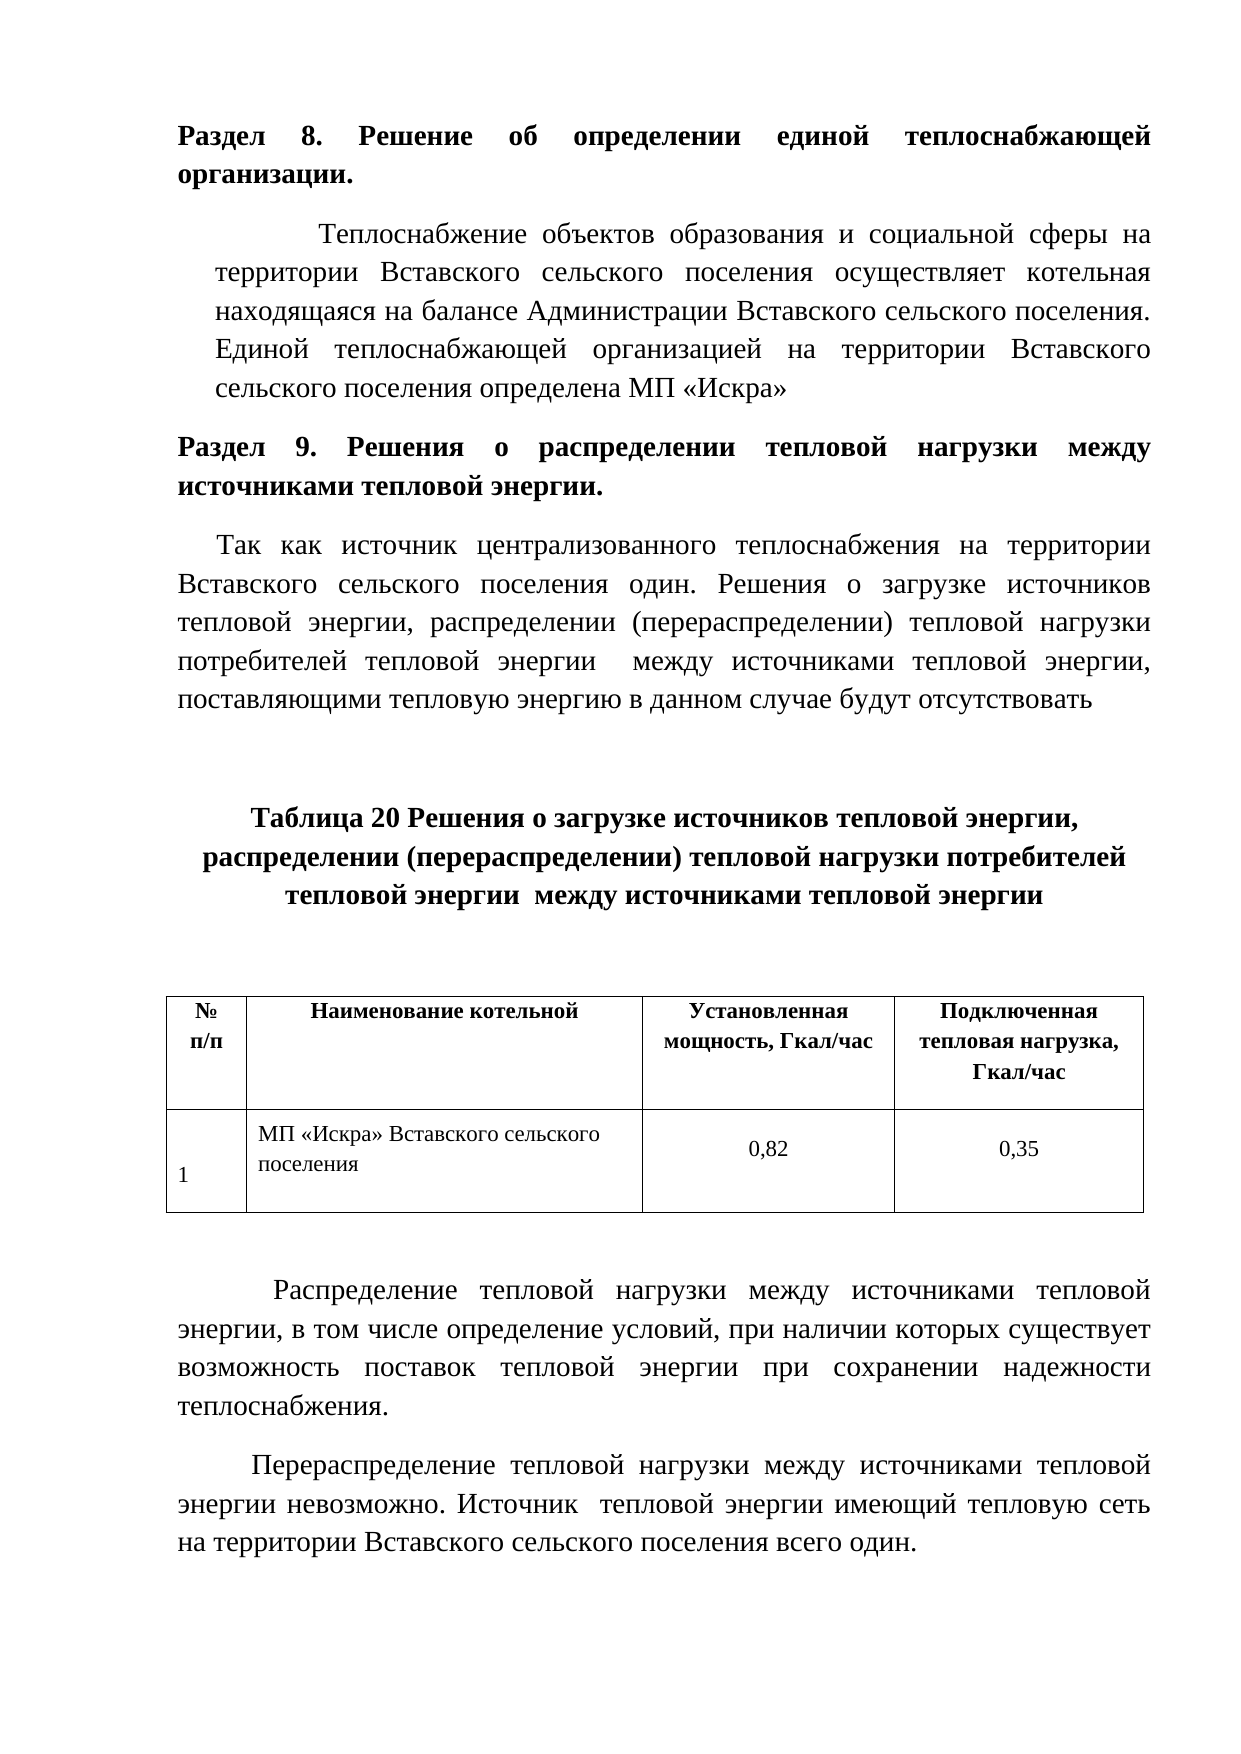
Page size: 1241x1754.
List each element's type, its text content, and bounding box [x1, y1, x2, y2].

table_header № п/п [167, 997, 246, 1109]
table_header Подключенная тепловая нагрузка, Гкал/час [895, 997, 1143, 1109]
text Теплоснабжение объектов образования и социальной сферы на территории Вставского сельского поселения осуществляет котельная находящаяся на балансе Администрации Вставского сельского поселения. Единой теплоснабжающей организацией на территории Вставского сельского поселения определена МП «Искра» [215, 216, 1152, 404]
text Раздел 8. Решение об определении единой теплоснабжающей организации. [177, 118, 1152, 190]
text Распределение тепловой нагрузки между источниками тепловой энергии, в том числе определение условий, при наличии которых существует возможность поставок тепловой энергии при сохранении надежности теплоснабжения. [177, 1272, 1152, 1421]
table_cell 0,82 [643, 1110, 894, 1212]
table_cell 0,35 [895, 1110, 1143, 1212]
text Раздел 9. Решения о распределении тепловой нагрузки между источниками тепловой энергии. [177, 429, 1152, 502]
table_header Установленная мощность, Гкал/час [643, 997, 894, 1109]
text Перераспределение тепловой нагрузки между источниками тепловой энергии невозможно. Источник тепловой энергии имеющий тепловую сеть на территории Вставского сельского поселения всего один. [177, 1447, 1152, 1558]
table_cell МП «Искра» Вставского сельского поселения [247, 1110, 642, 1212]
table_cell 1 [167, 1110, 246, 1212]
table_header Наименование котельной [247, 997, 642, 1109]
text Так как источник централизованного теплоснабжения на территории Вставского сельского поселения один. Решения о загрузке источников тепловой энергии, распределении (перераспределении) тепловой нагрузки потребителей тепловой энергии между источниками тепловой энергии, поставляющими тепловую энергию в данном случае будут отсутствовать [177, 527, 1152, 715]
text Таблица 20 Решения о загрузке источников тепловой энергии, распределении (перераспределении) тепловой нагрузки потребителей тепловой энергии между источниками тепловой энергии [177, 800, 1152, 911]
